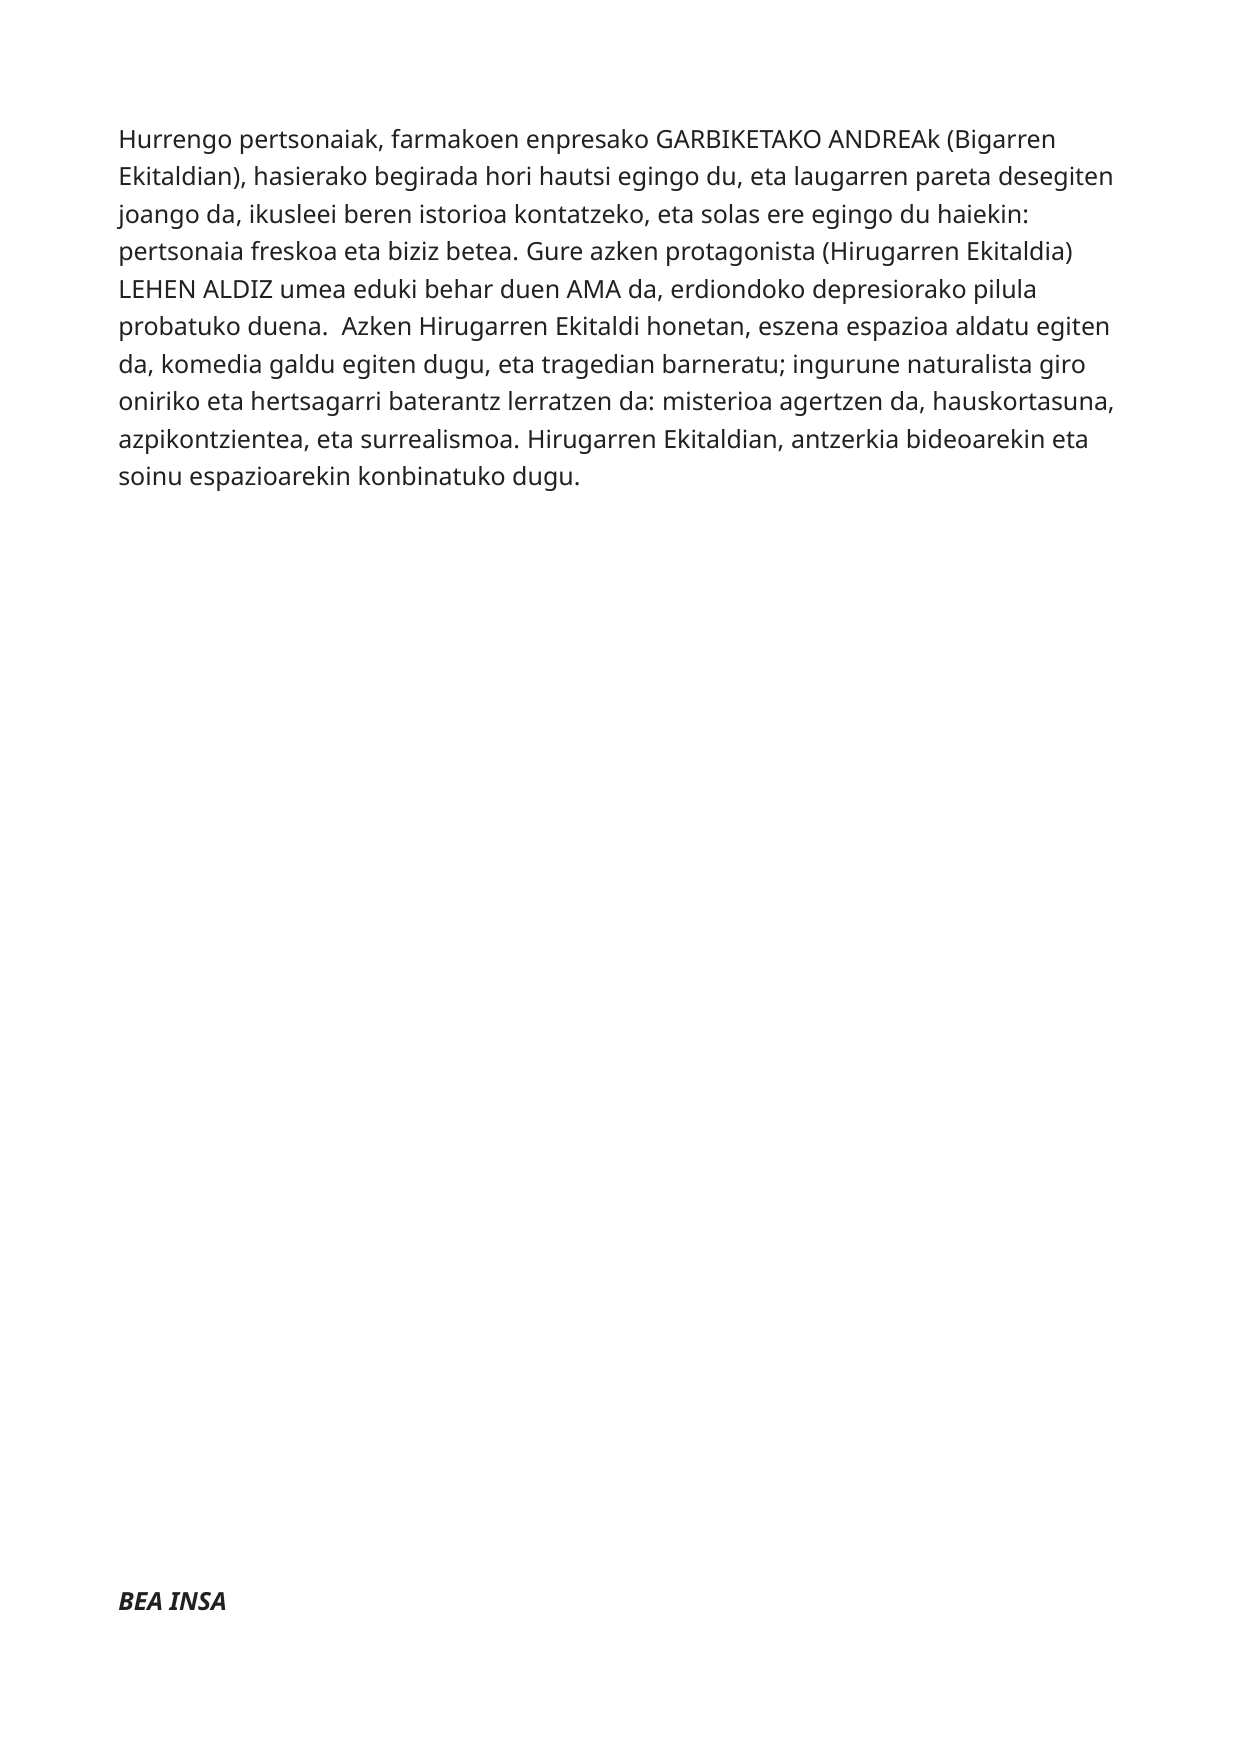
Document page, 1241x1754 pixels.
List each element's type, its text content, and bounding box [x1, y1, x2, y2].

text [118, 118, 1122, 493]
text BEA INSA [118, 1581, 1122, 1618]
